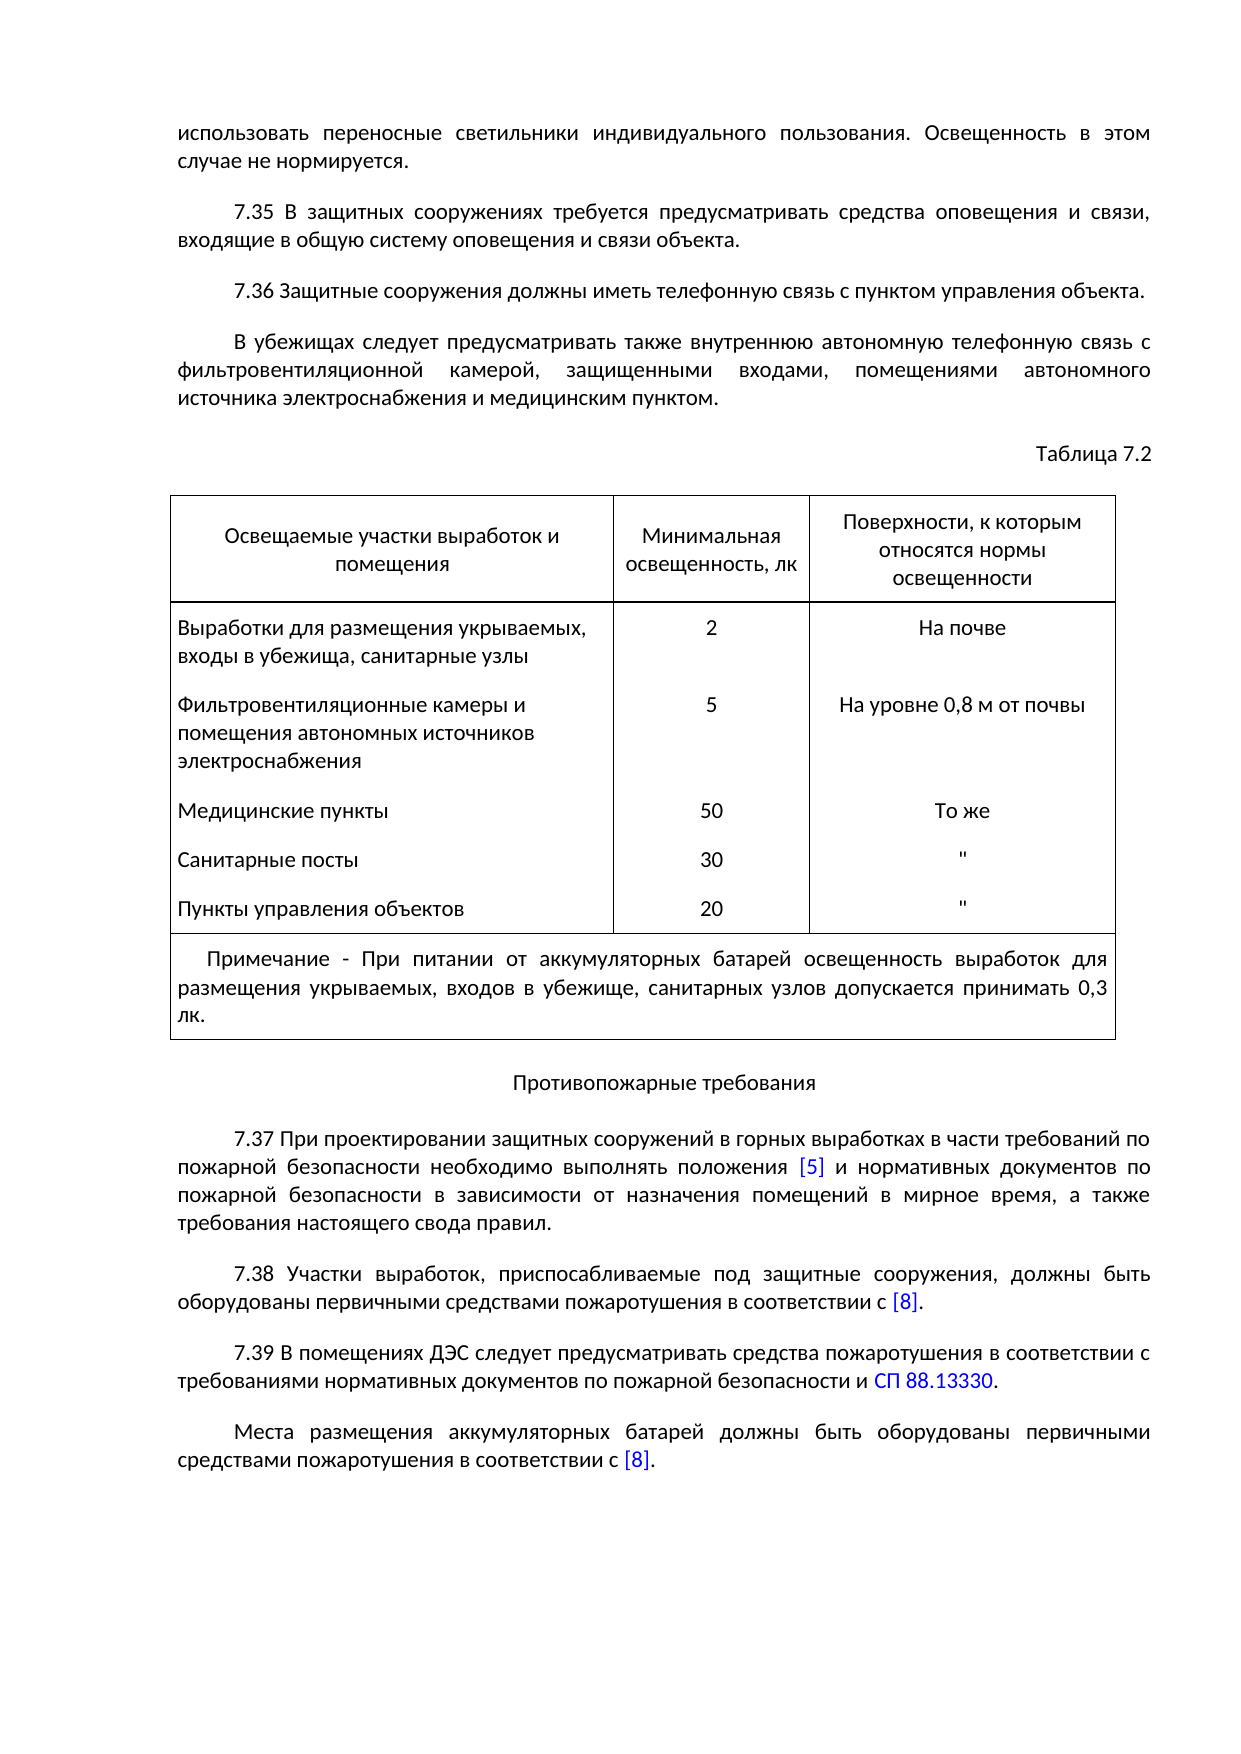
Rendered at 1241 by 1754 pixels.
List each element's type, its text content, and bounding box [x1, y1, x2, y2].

text Противопожарные требования [177, 1068, 1152, 1096]
text Таблица 7.2 [177, 439, 1152, 467]
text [177, 118, 1152, 174]
table_header Минимальная освещенность, лк [614, 496, 809, 601]
text 7.35 В защитных сооружениях требуется предусматривать средства оповещения и связи, входящие в общую систему оповещения и связи объекта. [177, 197, 1152, 253]
table_cell 50 [614, 785, 809, 834]
table_cell На уровне 0,8 м от почвы [810, 680, 1115, 785]
table_cell 20 [614, 884, 809, 933]
table_cell 5 [614, 680, 809, 785]
table_cell " [810, 834, 1115, 884]
table_cell " [810, 884, 1115, 933]
text 7.38 Участки выработок, приспосабливаемые под защитные сооружения, должны быть оборудованы первичными средствами пожаротушения в соответствии с [8]. [177, 1259, 1152, 1315]
table_cell На почве [810, 603, 1115, 680]
text 7.36 Защитные сооружения должны иметь телефонную связь с пунктом управления объекта. [177, 276, 1152, 304]
table_cell Примечание - При питании от аккумуляторных батарей освещенность выработок для размещения укрываемых, входов в убежище, санитарных узлов допускается принимать 0,3 лк. [171, 934, 1115, 1039]
text 7.37 При проектировании защитных сооружений в горных выработках в части требований по пожарной безопасности необходимо выполнять положения [5] и нормативных документов по пожарной безопасности в зависимости от назначения помещений в мирное время, а также требования настоящего свода правил. [177, 1124, 1152, 1236]
table_cell 30 [614, 834, 809, 884]
table_cell 2 [614, 603, 809, 680]
table_cell Пункты управления объектов [171, 884, 613, 933]
table_header Освещаемые участки выработок и помещения [171, 496, 613, 601]
table_header Поверхности, к которым относятся нормы освещенности [810, 496, 1115, 601]
table_cell Медицинские пункты [171, 785, 613, 834]
table_cell Фильтровентиляционные камеры и помещения автономных источников электроснабжения [171, 680, 613, 785]
text Места размещения аккумуляторных батарей должны быть оборудованы первичными средствами пожаротушения в соответствии с [8]. [177, 1417, 1152, 1473]
text 7.39 В помещениях ДЭС следует предусматривать средства пожаротушения в соответствии с требованиями нормативных документов по пожарной безопасности и СП 88.13330. [177, 1338, 1152, 1394]
table_cell То же [810, 785, 1115, 834]
text В убежищах следует предусматривать также внутреннюю автономную телефонную связь с фильтровентиляционной камерой, защищенными входами, помещениями автономного источника электроснабжения и медицинским пунктом. [177, 327, 1152, 411]
table_cell Выработки для размещения укрываемых, входы в убежища, санитарные узлы [171, 603, 613, 680]
table_cell Санитарные посты [171, 834, 613, 884]
